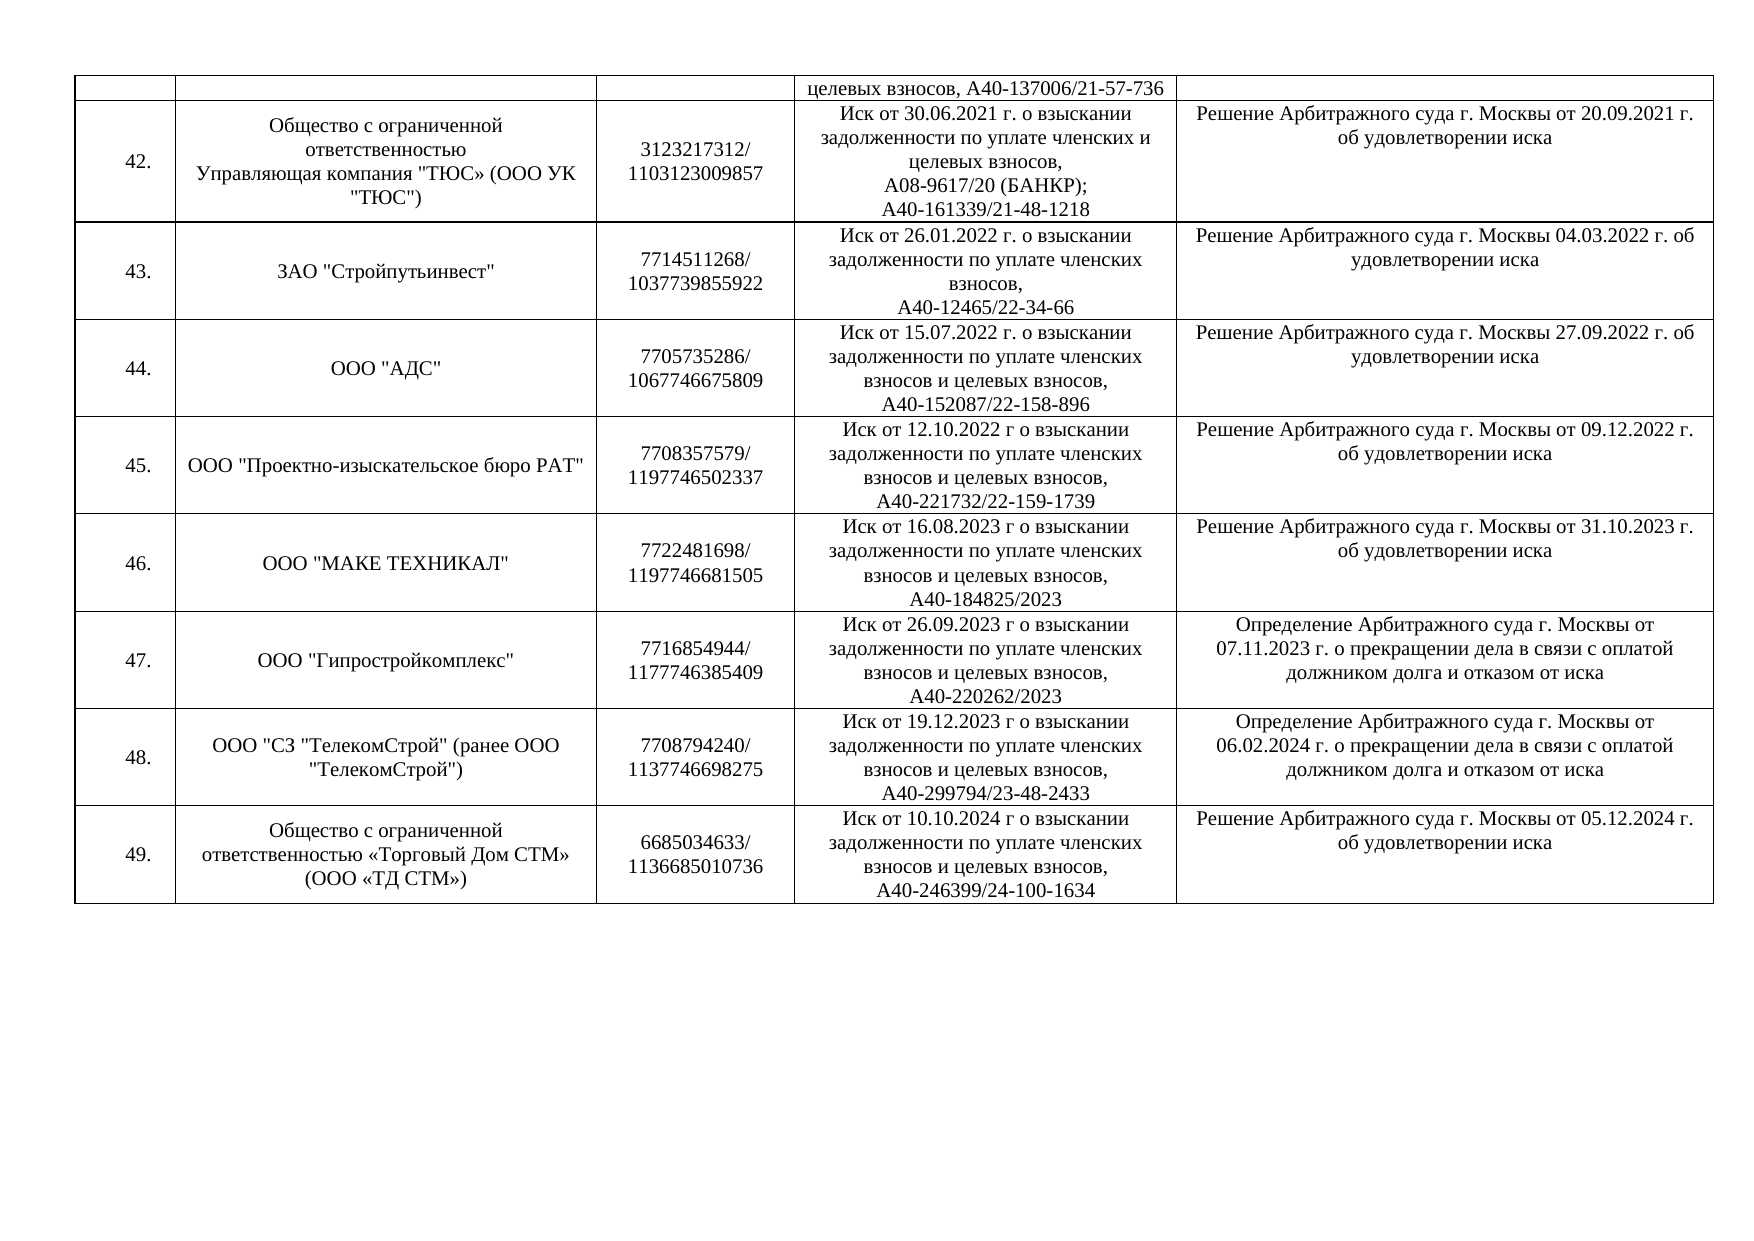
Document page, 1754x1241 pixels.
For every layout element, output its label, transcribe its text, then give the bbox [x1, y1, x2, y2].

table_cell Решение Арбитражного суда г. Москвы от 31.10.2023 г. об удовлетворении иска [1177, 514, 1713, 611]
table_cell Иск от 12.10.2022 г о взыскании задолженности по уплате членских взносов и целевых взносов, А40-221732/22-159-1739 [795, 417, 1176, 513]
table_cell Иск от 30.06.2021 г. о взыскании задолженности по уплате членских и целевых взносов, А08-9617/20 (БАНКР); А40-161339/21-48-1218 [795, 101, 1176, 221]
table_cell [795, 76, 1176, 100]
table_cell ООО "Гипростройкомплекс" [176, 612, 596, 708]
table_cell Решение Арбитражного суда г. Москвы от 09.12.2022 г. об удовлетворении иска [1177, 417, 1713, 513]
table_cell Иск от 10.10.2024 г о взыскании задолженности по уплате членских взносов и целевых взносов, А40-246399/24-100-1634 [795, 806, 1176, 902]
table_cell 7705735286/ 1067746675809 [597, 320, 794, 416]
table_cell 7714511268/ 1037739855922 [597, 223, 794, 319]
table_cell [176, 76, 596, 100]
table_cell Решение Арбитражного суда г. Москвы 27.09.2022 г. об удовлетворении иска [1177, 320, 1713, 416]
table_cell [76, 806, 175, 902]
table_cell [76, 709, 175, 805]
table_cell [76, 76, 175, 100]
table_cell [76, 514, 175, 611]
table_cell Общество с ограниченной ответственностью «Торговый Дом СТМ» (ООО «ТД СТМ») [176, 806, 596, 902]
table_cell [76, 417, 175, 513]
table_cell ООО "Проектно-изыскательское бюро РАТ" [176, 417, 596, 513]
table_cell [597, 76, 794, 100]
table_cell ООО "СЗ "ТелекомСтрой" (ранее ООО "ТелекомСтрой") [176, 709, 596, 805]
table_cell Решение Арбитражного суда г. Москвы от 05.12.2024 г. об удовлетворении иска [1177, 806, 1713, 902]
table_cell Иск от 26.09.2023 г о взыскании задолженности по уплате членских взносов и целевых взносов, А40-220262/2023 [795, 612, 1176, 708]
table_cell ООО "МАКЕ ТЕХНИКАЛ" [176, 514, 596, 611]
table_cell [1177, 76, 1713, 100]
table_cell [76, 101, 175, 221]
table_cell [76, 223, 175, 319]
table_cell Иск от 16.08.2023 г о взыскании задолженности по уплате членских взносов и целевых взносов, А40-184825/2023 [795, 514, 1176, 611]
table_cell 3123217312/ 1103123009857 [597, 101, 794, 221]
table_cell Определение Арбитражного суда г. Москвы от 06.02.2024 г. о прекращении дела в связи с оплатой должником долга и отказом от иска [1177, 709, 1713, 805]
table_cell Определение Арбитражного суда г. Москвы от 07.11.2023 г. о прекращении дела в связи с оплатой должником долга и отказом от иска [1177, 612, 1713, 708]
table_cell 7722481698/ 1197746681505 [597, 514, 794, 611]
table_cell 7716854944/ 1177746385409 [597, 612, 794, 708]
table_cell ООО "АДС" [176, 320, 596, 416]
table_cell Общество с ограниченной ответственностью Управляющая компания "ТЮС» (ООО УК "ТЮС") [176, 101, 596, 221]
table_cell [76, 612, 175, 708]
table_cell 7708357579/ 1197746502337 [597, 417, 794, 513]
table_cell 7708794240/ 1137746698275 [597, 709, 794, 805]
table_cell Решение Арбитражного суда г. Москвы от 20.09.2021 г. об удовлетворении иска [1177, 101, 1713, 221]
table_cell 6685034633/ 1136685010736 [597, 806, 794, 902]
table_cell Иск от 15.07.2022 г. о взыскании задолженности по уплате членских взносов и целевых взносов, А40-152087/22-158-896 [795, 320, 1176, 416]
table_cell Иск от 26.01.2022 г. о взыскании задолженности по уплате членских взносов, А40-12465/22-34-66 [795, 223, 1176, 319]
table_cell [76, 320, 175, 416]
table_cell Решение Арбитражного суда г. Москвы 04.03.2022 г. об удовлетворении иска [1177, 223, 1713, 319]
table_cell Иск от 19.12.2023 г о взыскании задолженности по уплате членских взносов и целевых взносов, А40-299794/23-48-2433 [795, 709, 1176, 805]
table_cell ЗАО "Стройпутьинвест" [176, 223, 596, 319]
